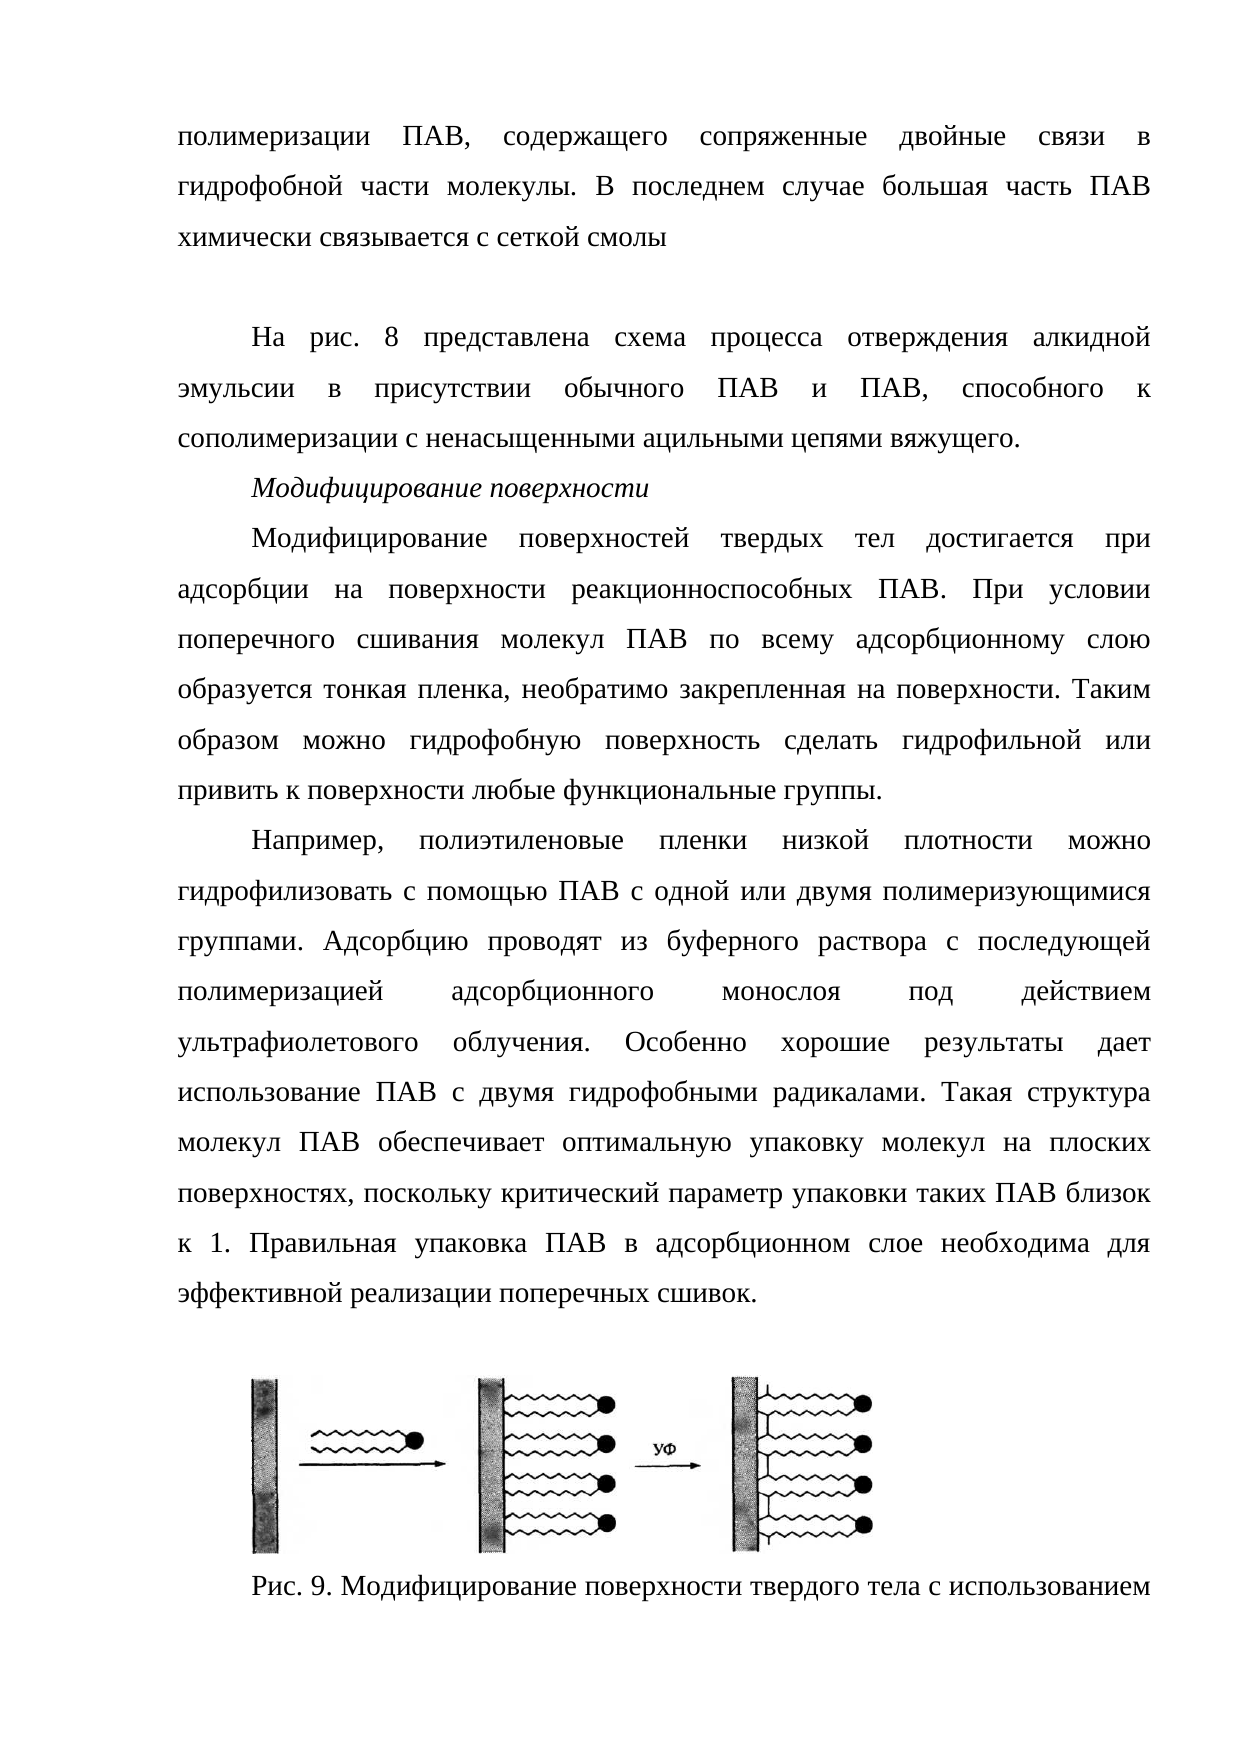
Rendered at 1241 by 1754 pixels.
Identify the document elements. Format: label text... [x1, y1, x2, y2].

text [177, 118, 1152, 252]
text Модифицирование поверхностей твердых тел достигается при адсорбции на поверхности реакционноспособных ПАВ. При условии поперечного сшивания молекул ПАВ по всему адсорбционному слою образуется тонкая пленка, необратимо закрепленная на поверхности. Таким образом можно гидрофобную поверхность сделать гидрофильной или привить к поверхности любые функциональные группы. [177, 521, 1152, 806]
text Модифицирование поверхности [177, 470, 1152, 504]
picture [251, 1375, 873, 1554]
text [177, 1568, 1152, 1602]
text На рис. 8 представлена схема процесса отверждения алкидной эмульсии в присутствии обычного ПАВ и ПАВ, способного к сополимеризации с ненасыщенными ацильными цепями вяжущего. [177, 319, 1152, 453]
text Например, полиэтиленовые пленки низкой плотности можно гидрофилизовать с помощью ПАВ с одной или двумя полимеризующимися группами. Адсорбцию проводят из буферного раствора с последующей полимеризацией адсорбционного монослоя под действием ультрафиолетового облучения. Особенно хорошие результаты дает использование ПАВ с двумя гидрофобными радикалами. Такая структура молекул ПАВ обеспечивает оптимальную упаковку молекул на плоских поверхностях, поскольку критический параметр упаковки таких ПАВ близок к 1. Правильная упаковка ПАВ в адсорбционном слое необходима для эффективной реализации поперечных сшивок. [177, 822, 1152, 1309]
